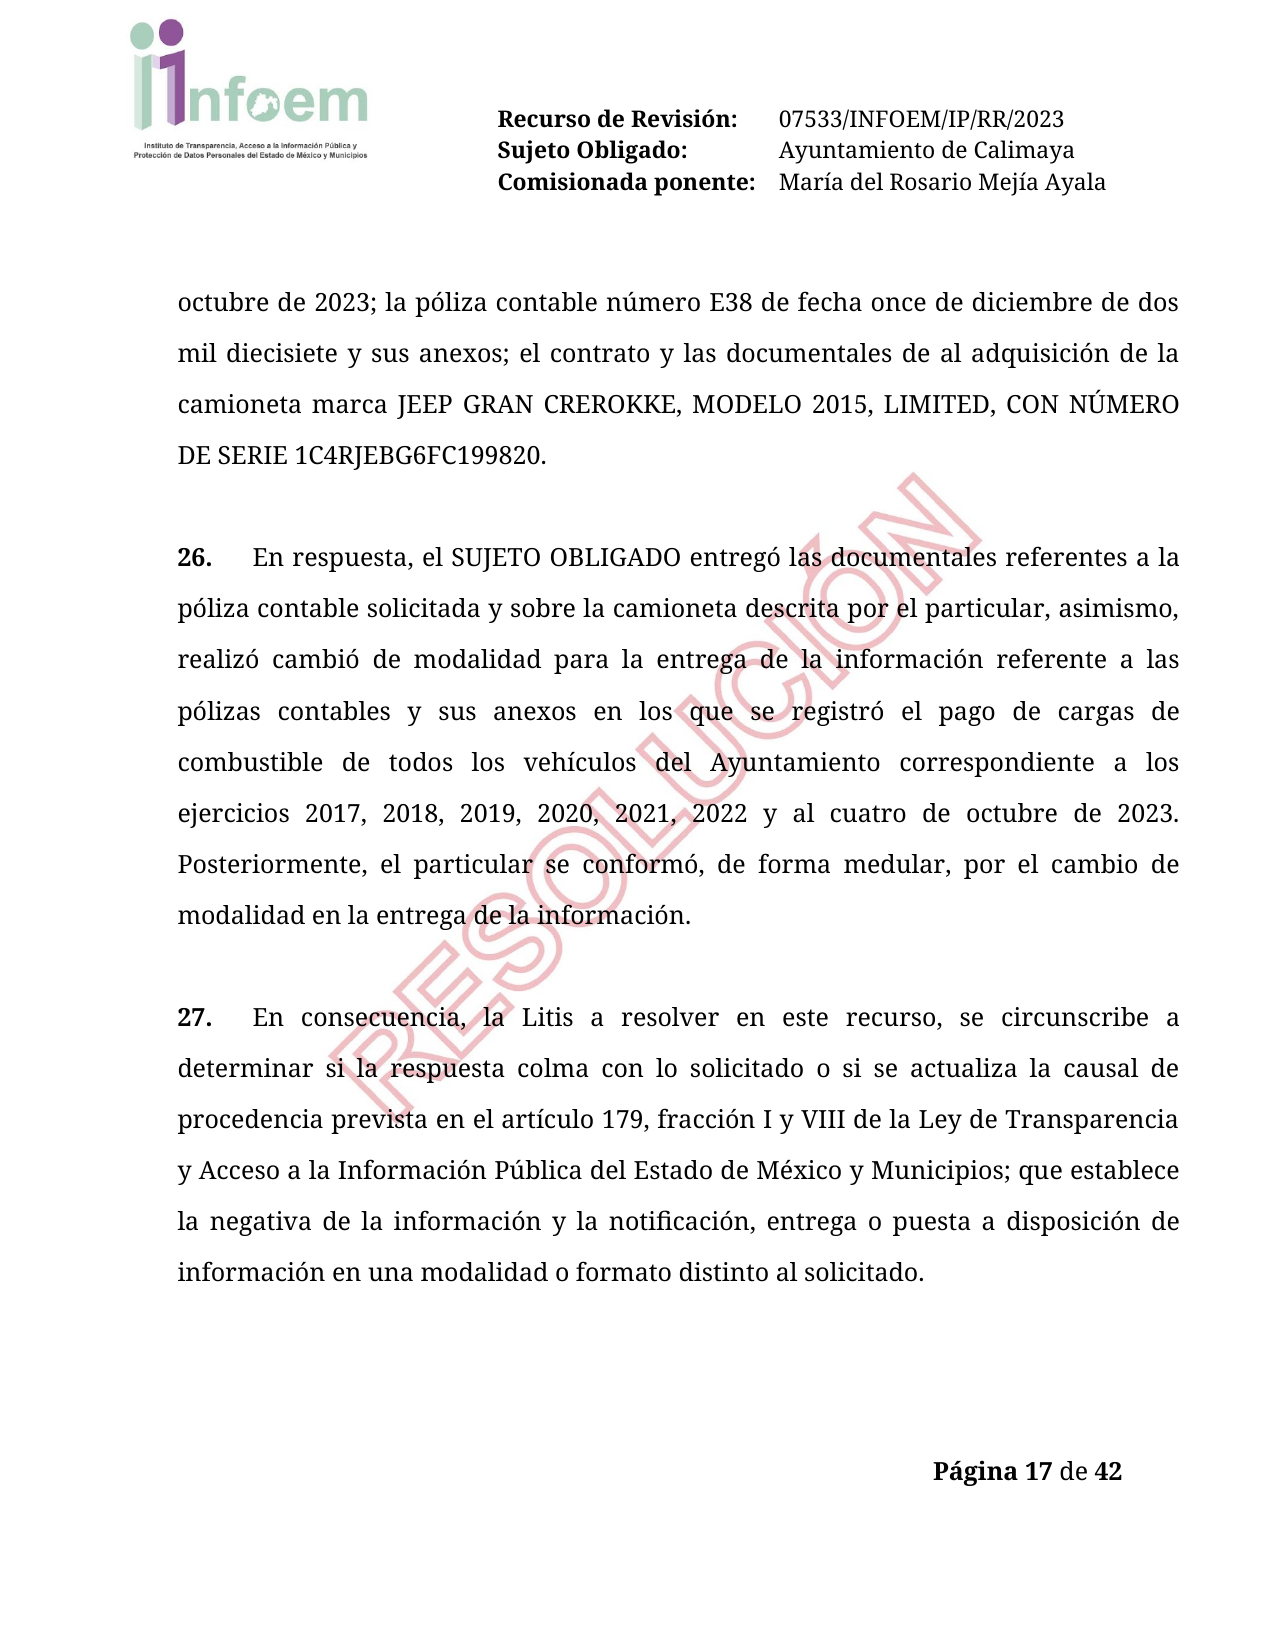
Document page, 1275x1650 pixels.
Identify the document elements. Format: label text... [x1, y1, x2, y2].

list En consecuencia, la Litis a resolver en este recurso, se circunscribe a determinar si la respuesta colma con lo solicitado o si se actualiza la causal de procedencia prevista en el artículo 179, fracción I y VIII de la Ley de Transparencia y Acceso a la Información Pública del Estado de México y Municipios; que establece la negativa de la información y la notificación, entrega o puesta a disposición de información en una modalidad o formato distinto al solicitado. [177, 999, 1181, 1289]
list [177, 285, 1181, 472]
list En respuesta, el SUJETO OBLIGADO entregó las documentales referentes a la póliza contable solicitada y sobre la camioneta descrita por el particular, asimismo, realizó cambió de modalidad para la entrega de la información referente a las pólizas contables y sus anexos en los que se registró el pago de cargas de combustible de todos los vehículos del Ayuntamiento correspondiente a los ejercicios 2017, 2018, 2019, 2020, 2021, 2022 y al cuatro de octubre de 2023. Posteriormente, el particular se conformó, de forma medular, por el cambio de modalidad en la entrega de la información. [177, 540, 1181, 931]
picture [12, 0, 1266, 1591]
